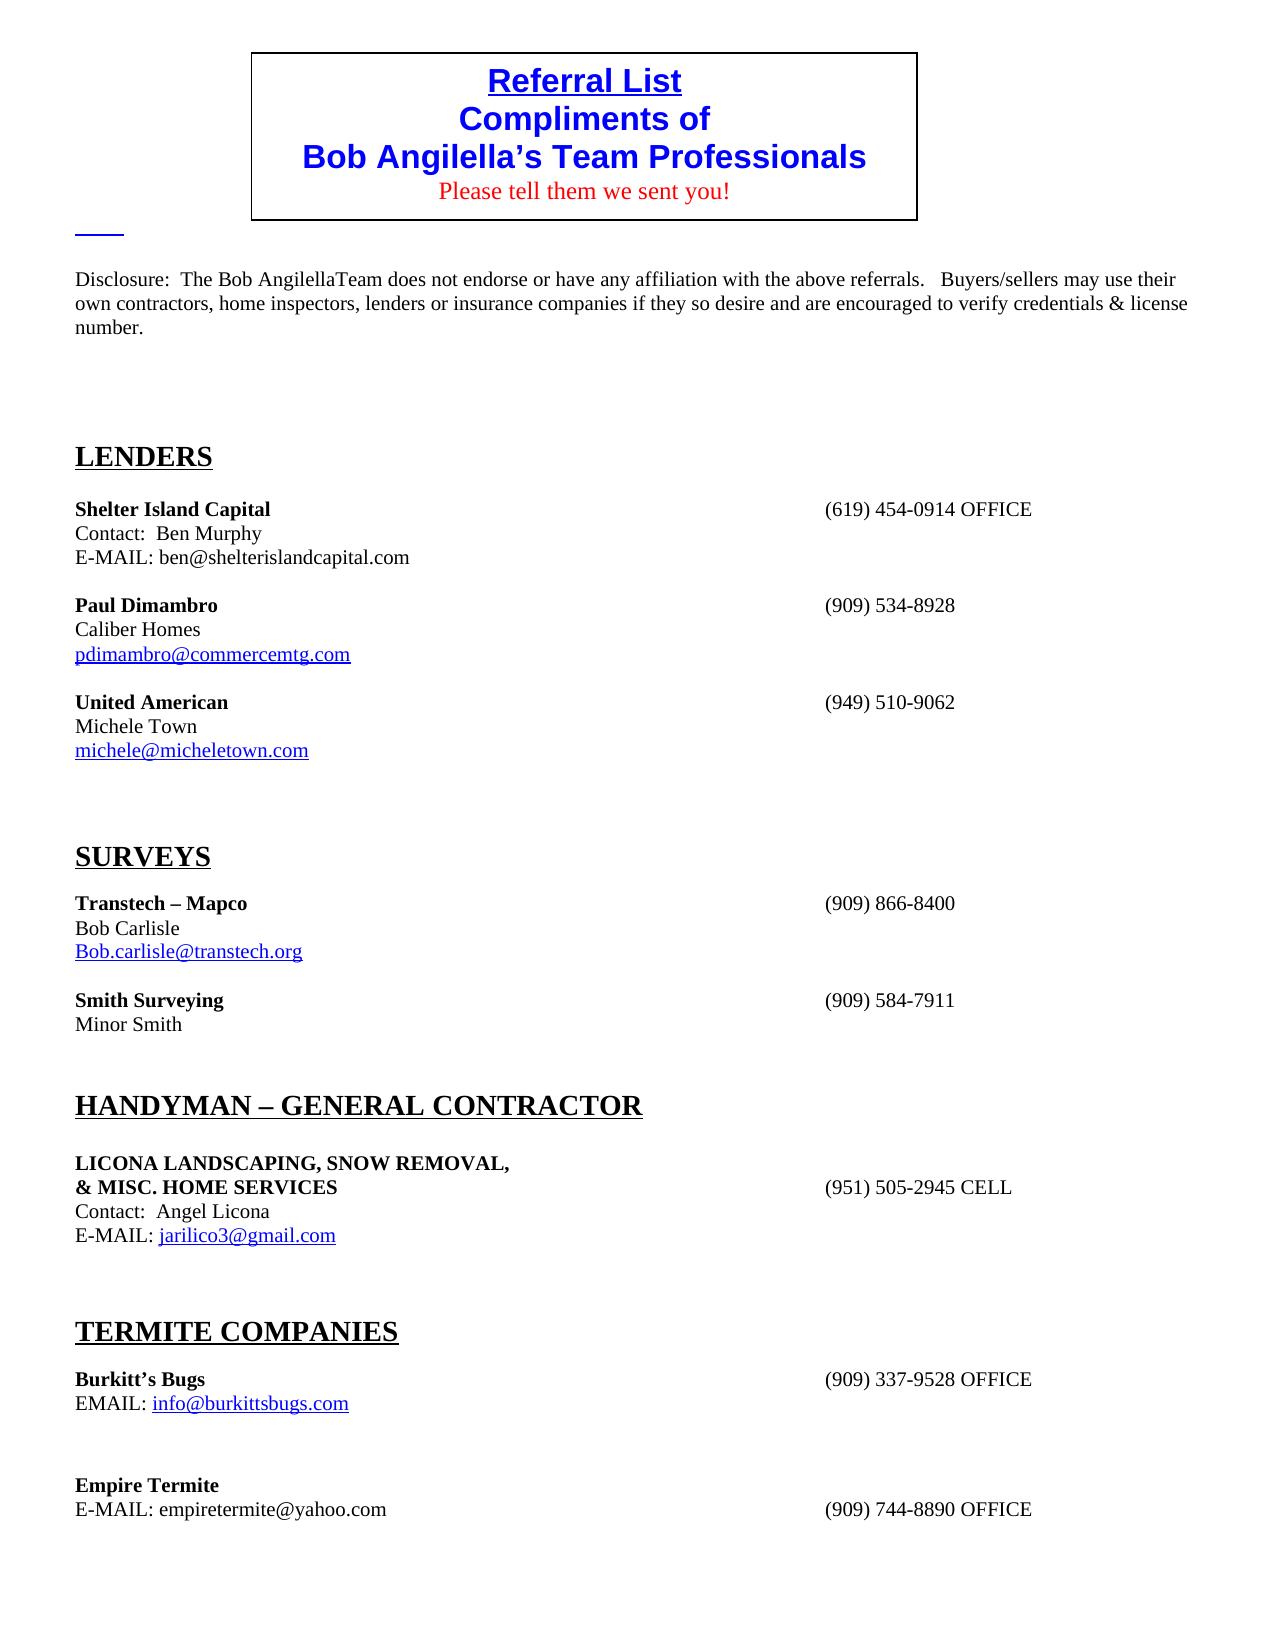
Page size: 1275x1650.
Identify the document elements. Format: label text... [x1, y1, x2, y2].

text Paul Dimambro (909) 534-8928 [75, 593, 1200, 617]
text Empire Termite [75, 1472, 1200, 1497]
text Contact: Ben Murphy E-MAIL: ben@shelterislandcapital.com [75, 521, 1200, 569]
text Caliber Homes [75, 617, 1200, 641]
text Transtech – Mapco (909) 866-8400 [75, 891, 1200, 915]
text Bob Carlisle [75, 915, 1200, 939]
text EMAIL: info@burkittsbugs.com [75, 1391, 1200, 1415]
text TERMITE COMPANIES [75, 1314, 1200, 1348]
text Contact: Angel Licona [75, 1199, 1200, 1223]
text Smith Surveying (909) 584-7911 [75, 988, 1200, 1012]
text Disclosure: The Bob AngilellaTeam does not endorse or have any affiliation with the above referrals. Buyers/sellers may use their own contractors, home inspectors, lenders or insurance companies if they so desire and are encouraged to verify credentials & license number. [75, 267, 1200, 339]
text SURVEYS [75, 839, 1200, 872]
text Bob.carlisle@transtech.org [75, 939, 1200, 963]
text Michele Town [75, 714, 1200, 738]
text & MISC. HOME SERVICES (951) 505-2945 CELL [75, 1175, 1200, 1199]
text E-MAIL: jarilico3@gmail.com [75, 1223, 1200, 1247]
text Burkitt’s Bugs (909) 337-9528 OFFICE [75, 1367, 1200, 1391]
text pdimambro@commercemtg.com [75, 641, 1200, 666]
text United American (949) 510-9062 [75, 689, 1200, 714]
text HANDYMAN – GENERAL CONTRACTOR [75, 1088, 1200, 1122]
text Minor Smith [75, 1012, 1200, 1036]
text LICONA LANDSCAPING, SNOW REMOVAL, [75, 1151, 1200, 1175]
text Shelter Island Capital (619) 454-0914 OFFICE [75, 497, 1200, 521]
text E-MAIL: empiretermite@yahoo.com (909) 744-8890 OFFICE [75, 1497, 1200, 1521]
text LENDERS [75, 439, 1200, 473]
text michele@micheletown.com [75, 738, 1200, 762]
